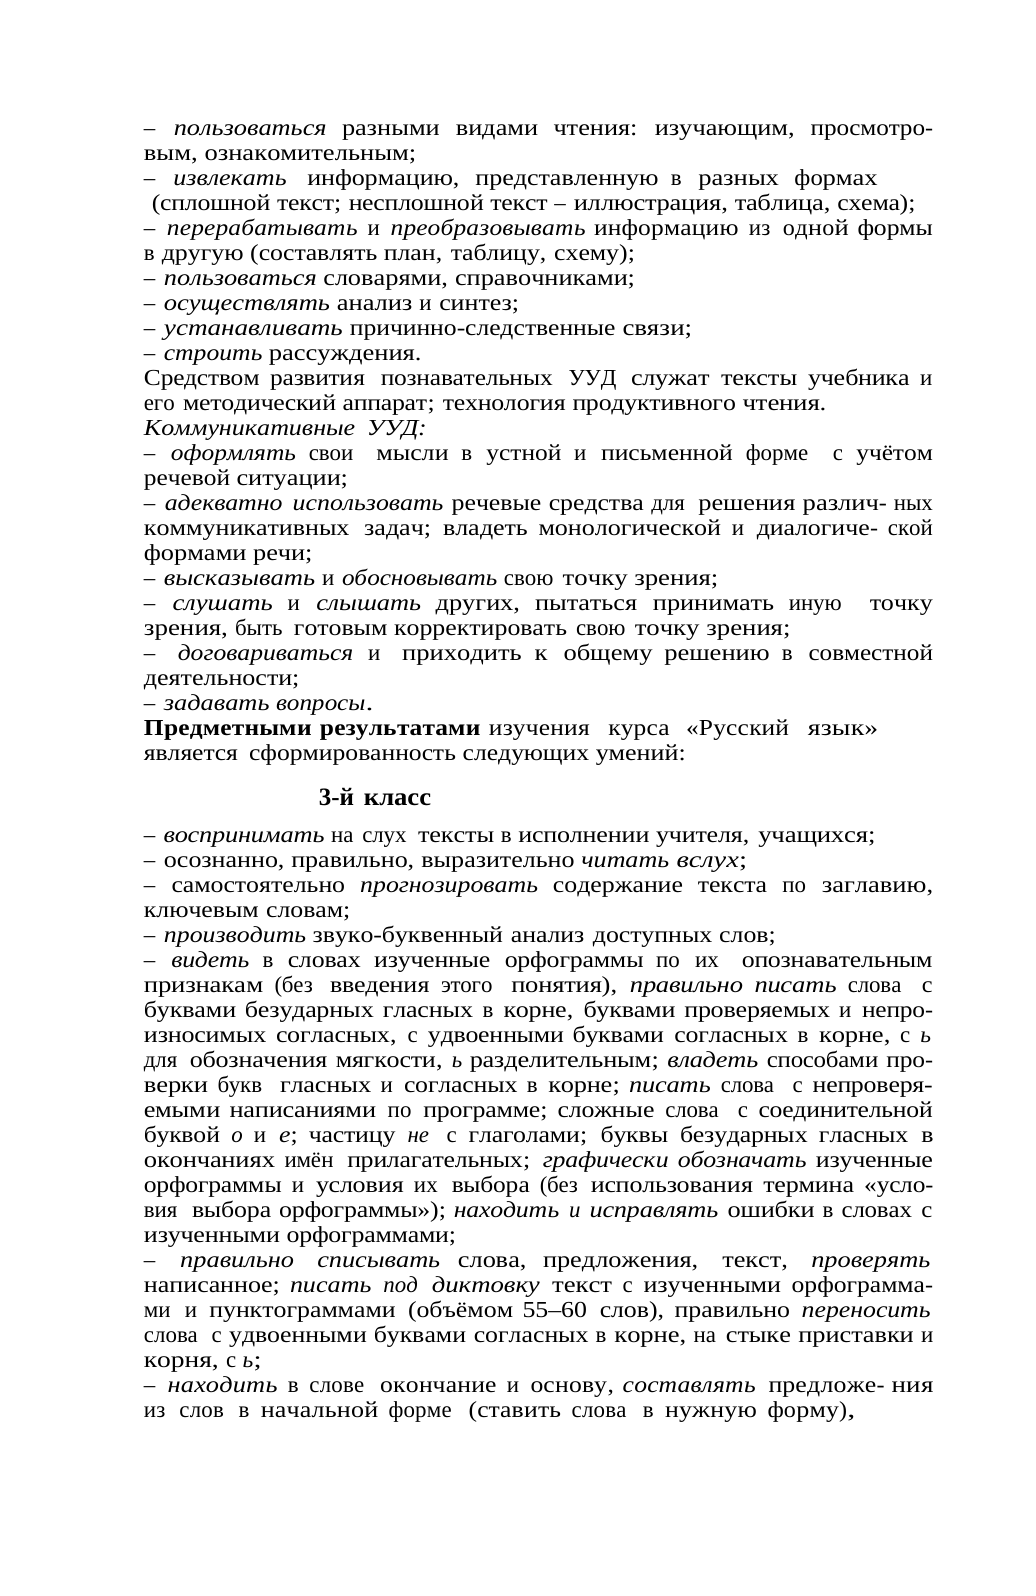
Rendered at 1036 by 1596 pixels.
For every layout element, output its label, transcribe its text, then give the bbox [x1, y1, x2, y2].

text – пользоваться разными видами чтения: изучающим, просмотро- вым, ознакомительным; [144, 115, 933, 165]
text – договариваться и приходить к общему решению в совместной деятельности; [144, 640, 933, 690]
text – пользоваться словарями, справочниками; [144, 265, 942, 290]
text – высказывать и обосновывать свою точку зрения; [144, 565, 942, 590]
text – воспринимать на слух тексты в исполнении учителя, учащихся; [144, 821, 942, 847]
text – видеть в словах изученные орфограммы по их опознавательным признакам (без введения этого понятия), правильно писать слова с буквами безударных гласных в корне, буквами проверяемых и непро- износимых согласных, с удвоенными буквами согласных в корне, с ь для обозначения мягкости, ь разделительным; владеть способами про- верки букв гласных и согласных в корне; писать слова с непроверя- емыми написаниями по программе; сложные слова с соединительной буквой о и е; частицу не с глаголами; буквы безударных гласных в окончаниях имён прилагательных; графически обозначать изученные орфограммы и условия их выбора (без использования термина «усло- вия выбора орфограммы»); находить и исправлять ошибки в словах с изученными орфограммами; [144, 947, 933, 1247]
text – самостоятельно прогнозировать содержание текста по заглавию, ключевым словам; [144, 872, 933, 922]
text Средством развития познавательных УУД служат тексты учебника и его методический аппарат; технология продуктивного чтения. [144, 365, 933, 415]
text – правильно списывать слова, предложения, текст, проверять написанное; писать под диктовку текст с изученными орфограмма- ми и пунктограммами (объёмом 55–60 слов), правильно переносить слова с удвоенными буквами согласных в корне, на стыке приставки и корня, с ь; [144, 1247, 933, 1372]
text – производить звуко-буквенный анализ доступных слов; [144, 922, 942, 947]
text – строить рассуждения. [144, 340, 942, 365]
text – осуществлять анализ и синтез; [144, 290, 942, 315]
text – задавать вопросы. [144, 690, 942, 715]
text – извлекать информацию, представленную в разных формах [144, 165, 942, 190]
text – оформлять свои мысли в устной и письменной форме с учётом речевой ситуации; [144, 440, 933, 490]
text Коммуникативные УУД: [144, 415, 942, 440]
text – находить в слове окончание и основу, составлять предложе- ния из слов в начальной форме (ставить слова в нужную форму), [144, 1372, 933, 1422]
text – адекватно использовать речевые средства для решения различ- ных коммуникативных задач; владеть монологической и диалогиче- ской формами речи; [144, 490, 933, 565]
text – слушать и слышать других, пытаться принимать иную точку зрения, быть готовым корректировать свою точку зрения; [144, 590, 933, 640]
text – устанавливать причинно-следственные связи; [144, 315, 942, 340]
text – перерабатывать и преобразовывать информацию из одной формы в другую (составлять план, таблицу, схему); [144, 215, 933, 265]
text является сформированность следующих умений: [144, 740, 942, 765]
text Предметными результатами изучения курса «Русский язык» [144, 715, 942, 740]
text – осознанно, правильно, выразительно читать вслух; [144, 847, 942, 872]
text (сплошной текст; несплошной текст – иллюстрация, таблица, схема); [144, 190, 923, 215]
text 3-й класс [144, 782, 606, 811]
